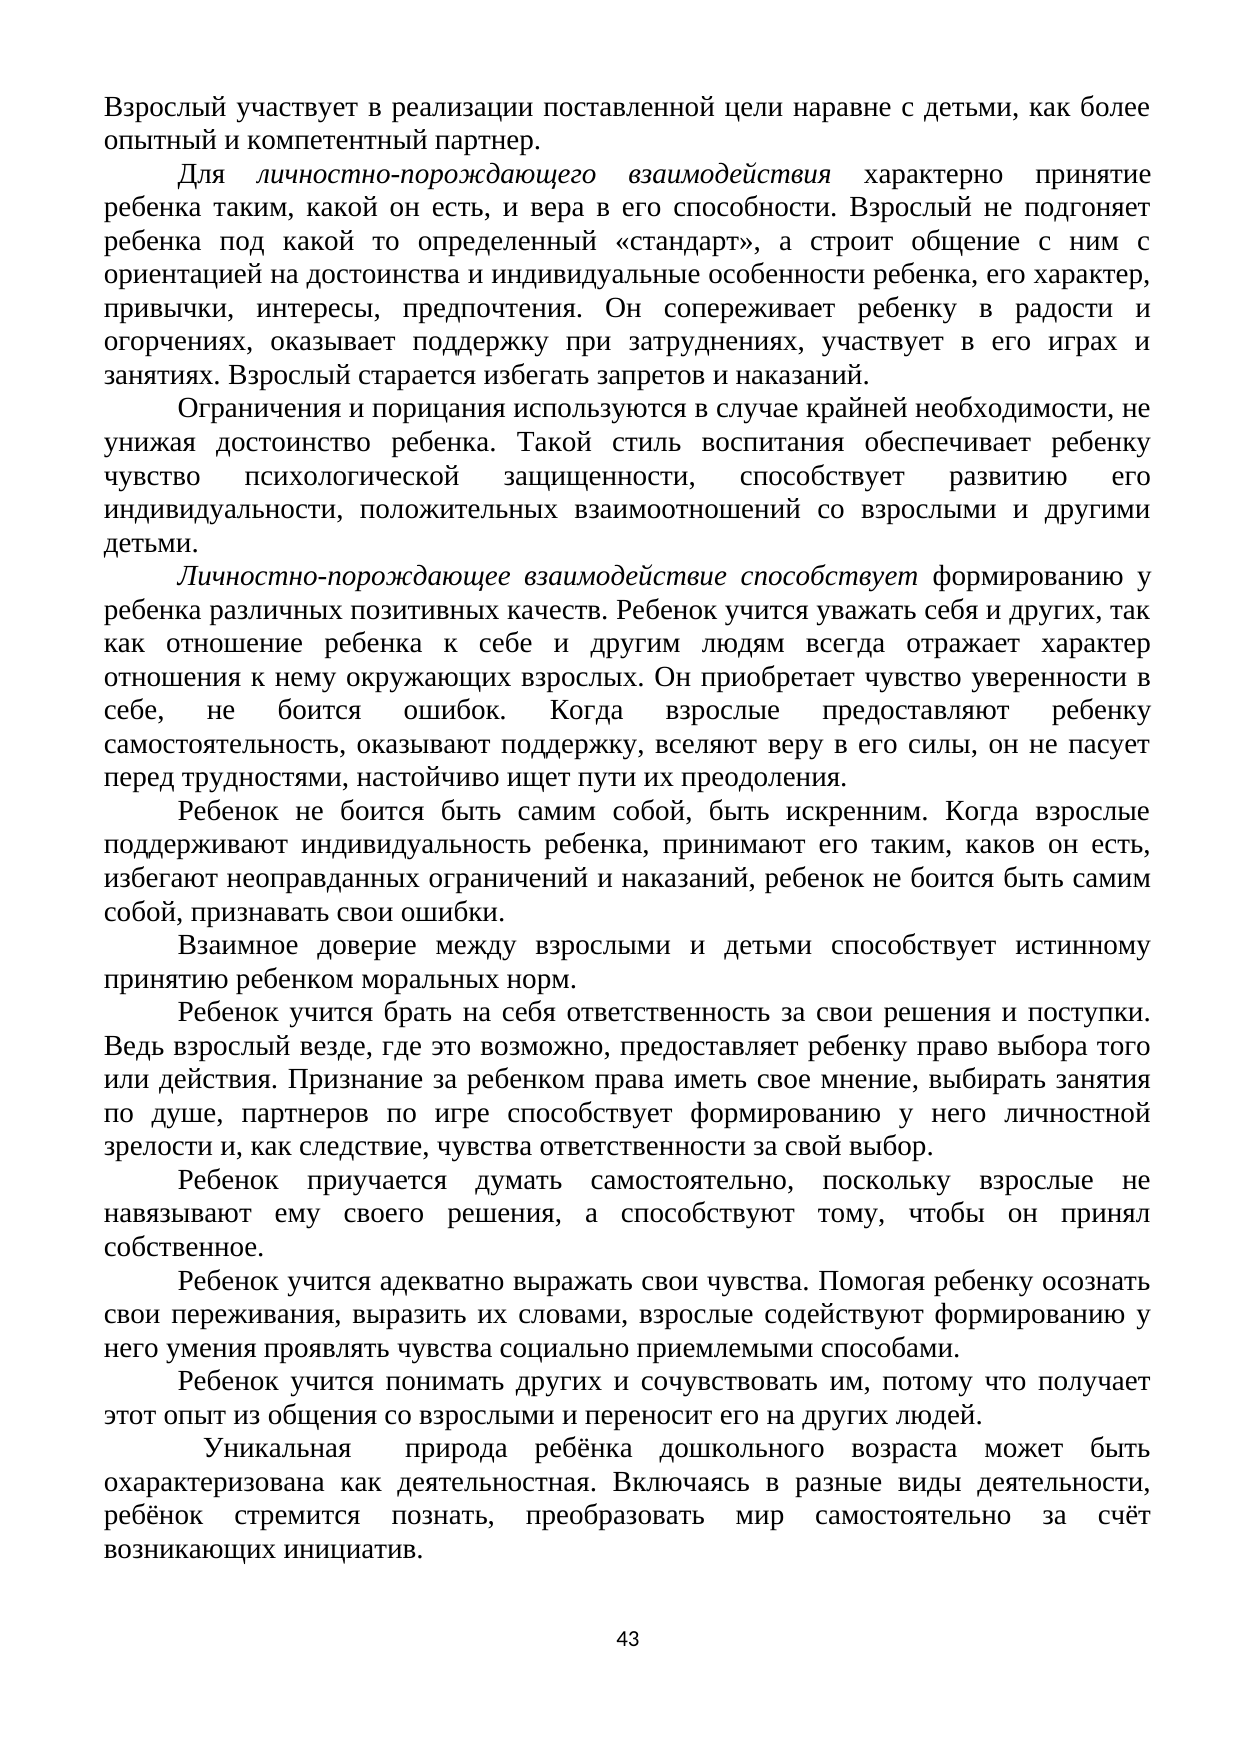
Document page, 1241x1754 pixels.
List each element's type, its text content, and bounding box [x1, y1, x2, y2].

text Взаимное доверие между взрослыми и детьми способствует истинному принятию ребенком моральных норм. [103, 927, 1152, 994]
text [103, 89, 1152, 156]
text Ограничения и порицания используются в случае крайней необходимости, не унижая достоинство ребенка. Такой стиль воспитания обеспечивает ребенку чувство психологической защищенности, способствует развитию его индивидуальности, положительных взаимоотношений со взрослыми и другими детьми. [103, 391, 1152, 558]
text Ребенок учится адекватно выражать свои чувства. Помогая ребенку осознать свои переживания, выразить их словами, взрослые содействуют формированию у него умения проявлять чувства социально приемлемыми способами. [103, 1263, 1152, 1363]
text Уникальная природа ребёнка дошкольного возраста может быть охарактеризована как деятельностная. Включаясь в разные виды деятельности, ребёнок стремится познать, преобразовать мир самостоятельно за счёт возникающих инициатив. [103, 1430, 1152, 1564]
text Ребенок не боится быть самим собой, быть искренним. Когда взрослые поддерживают индивидуальность ребенка, принимают его таким, каков он есть, избегают неоправданных ограничений и наказаний, ребенок не боится быть самим собой, признавать свои ошибки. [103, 793, 1152, 927]
text Для личностно-порождающего взаимодействия характерно принятие ребенка таким, какой он есть, и вера в его способности. Взрослый не подгоняет ребенка под какой то определенный «стандарт», а строит общение с ним с ориентацией на достоинства и индивидуальные особенности ребенка, его характер, привычки, интересы, предпочтения. Он сопереживает ребенку в радости и огорчениях, оказывает поддержку при затруднениях, участвует в его играх и занятиях. Взрослый старается избегать запретов и наказаний. [103, 156, 1152, 391]
text Личностно-порождающее взаимодействие способствует формированию у ребенка различных позитивных качеств. Ребенок учится уважать себя и других, так как отношение ребенка к себе и другим людям всегда отражает характер отношения к нему окружающих взрослых. Он приобретает чувство уверенности в себе, не боится ошибок. Когда взрослые предоставляют ребенку самостоятельность, оказывают поддержку, вселяют веру в его силы, он не пасует перед трудностями, настойчиво ищет пути их преодоления. [103, 558, 1152, 793]
text Ребенок учится брать на себя ответственность за свои решения и поступки. Ведь взрослый везде, где это возможно, предоставляет ребенку право выбора того или действия. Признание за ребенком права иметь свое мнение, выбирать занятия по душе, партнеров по игре способствует формированию у него личностной зрелости и, как следствие, чувства ответственности за свой выбор. [103, 994, 1152, 1162]
text Ребенок приучается думать самостоятельно, поскольку взрослые не навязывают ему своего решения, а способствуют тому, чтобы он принял собственное. [103, 1162, 1152, 1263]
text Ребенок учится понимать других и сочувствовать им, потому что получает этот опыт из общения со взрослыми и переносит его на других людей. [103, 1363, 1152, 1430]
